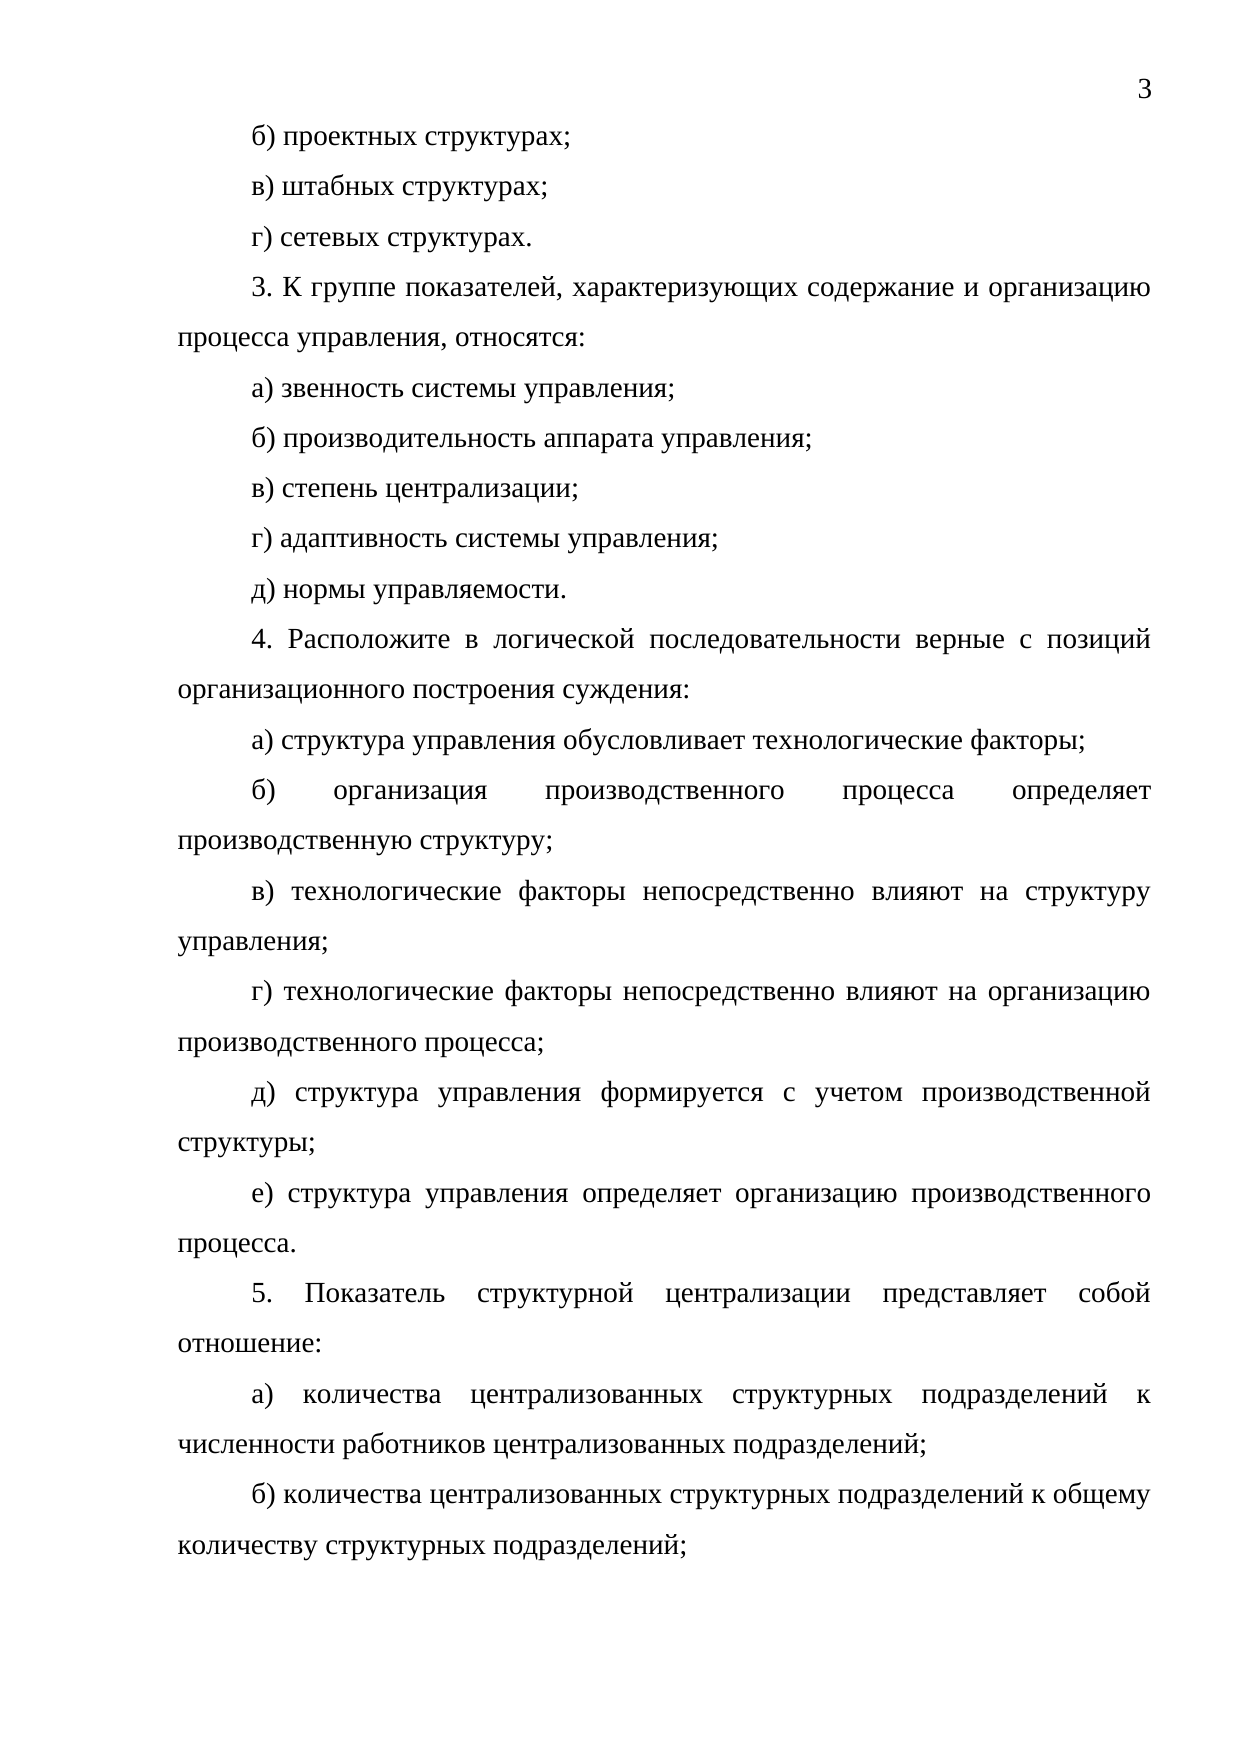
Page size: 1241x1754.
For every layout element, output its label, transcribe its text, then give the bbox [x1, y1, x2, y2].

text в) технологические факторы непосредственно влияют на структуру управления; [177, 873, 1152, 957]
text 4. Расположите в логической последовательности верные с позиций организационного построения суждения: [177, 621, 1152, 705]
text б) количества централизованных структурных подразделений к общему количеству структурных подразделений; [177, 1477, 1152, 1560]
text в) степень централизации; [177, 470, 1152, 504]
text д) структура управления формируется с учетом производственной структуры; [177, 1074, 1152, 1158]
text в) штабных структурах; [177, 168, 1152, 202]
text б) производительность аппарата управления; [177, 420, 1152, 453]
text а) количества централизованных структурных подразделений к численности работников централизованных подразделений; [177, 1376, 1152, 1460]
text б) организация производственного процесса определяет производственную структуру; [177, 772, 1152, 856]
text г) технологические факторы непосредственно влияют на организацию производственного процесса; [177, 973, 1152, 1057]
text е) структура управления определяет организацию производственного процесса. [177, 1175, 1152, 1258]
text а) структура управления обусловливает технологические факторы; [177, 722, 1152, 755]
text 3. К группе показателей, характеризующих содержание и организацию процесса управления, относятся: [177, 269, 1152, 353]
text а) звенность системы управления; [177, 370, 1152, 403]
text д) нормы управляемости. [177, 571, 1152, 604]
text 5. Показатель структурной централизации представляет собой отношение: [177, 1275, 1152, 1359]
text г) сетевых структурах. [177, 219, 1152, 252]
text б) проектных структурах; [177, 118, 1152, 152]
text г) адаптивность системы управления; [177, 521, 1152, 554]
